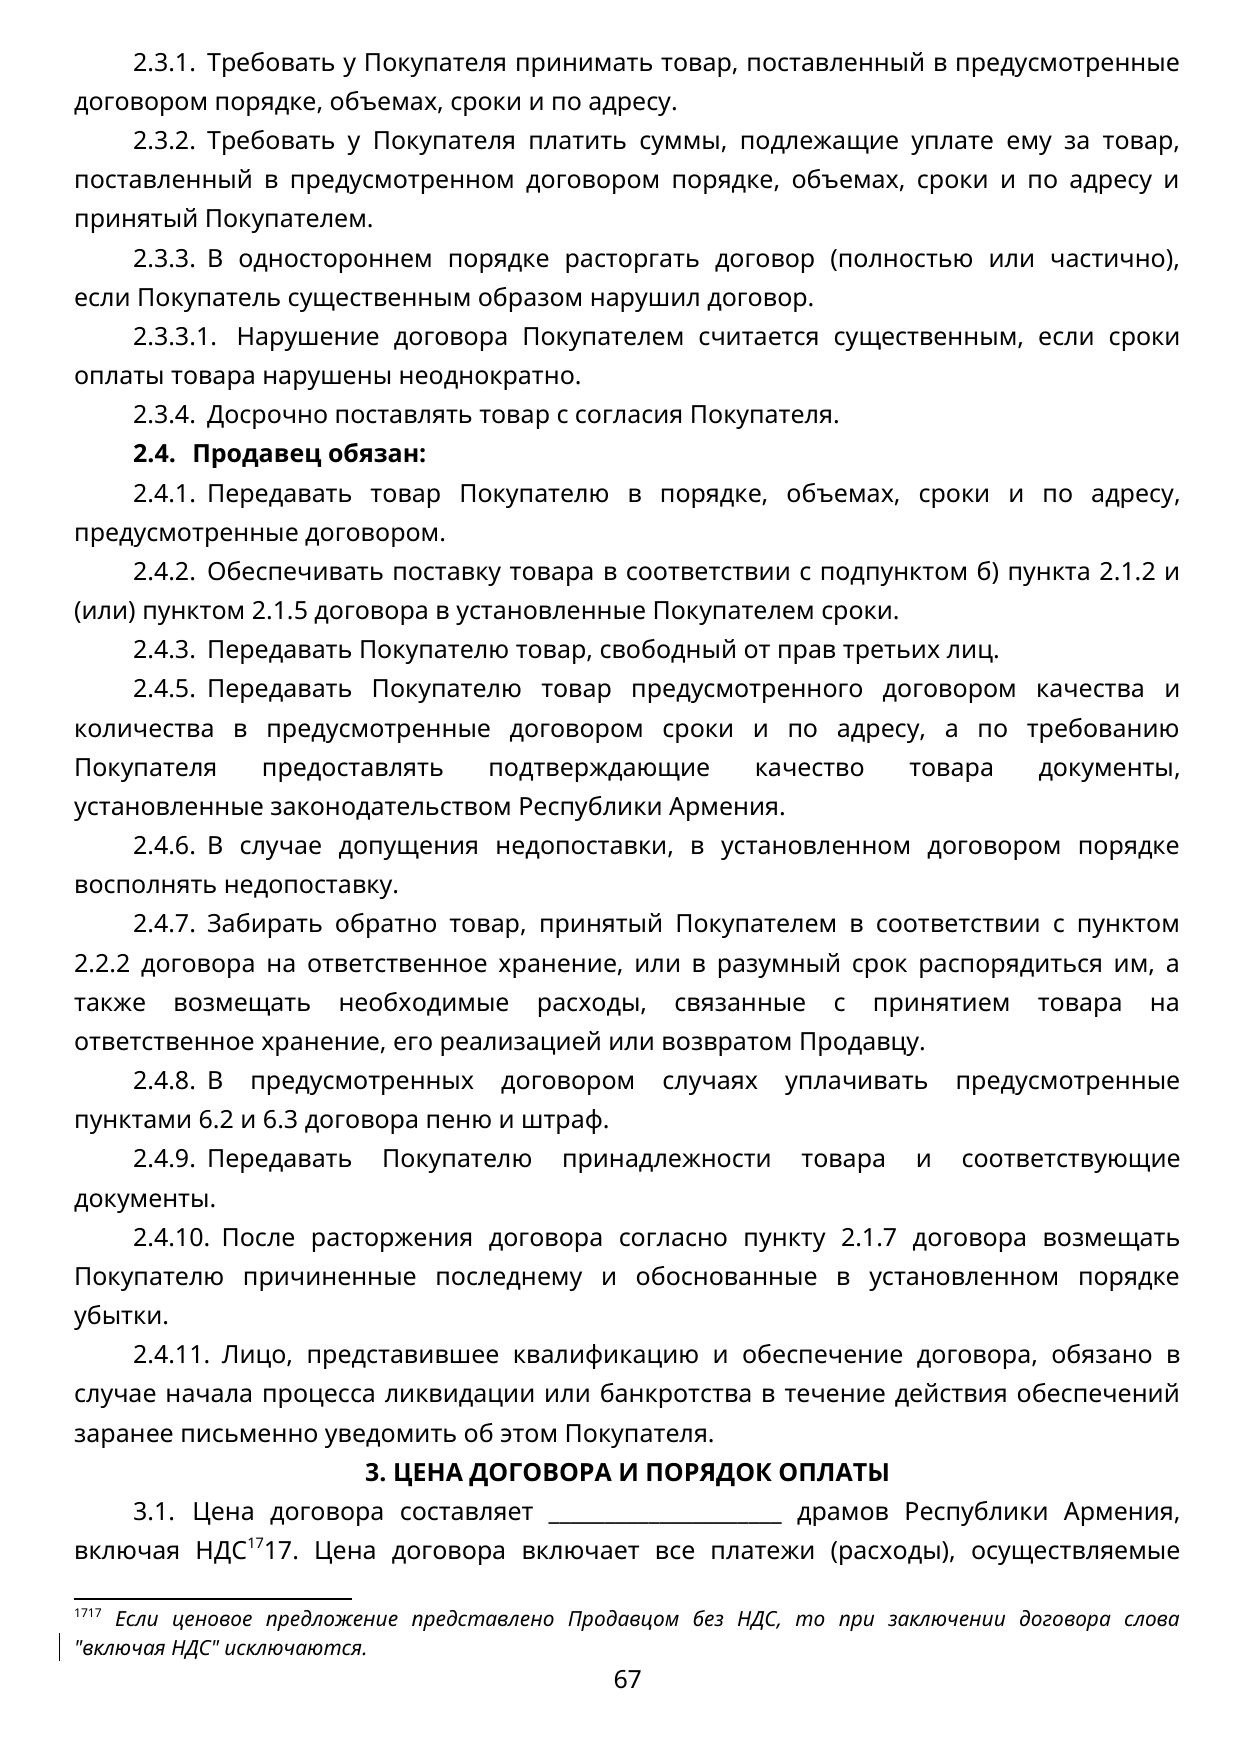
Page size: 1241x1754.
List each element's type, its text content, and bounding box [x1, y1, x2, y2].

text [74, 1493, 1181, 1567]
text 2.3.4. Досрочно поставлять товар с согласия Покупателя. [74, 397, 1181, 431]
text 2.4.9. Передавать Покупателю принадлежности товара и соответствующие документы. [74, 1141, 1181, 1214]
text 2.4.10. После расторжения договора согласно пункту 2.1.7 договора возмещать Покупателю причиненные последнему и обоснованные в установленном порядке убытки. [74, 1219, 1181, 1332]
text 2.4. Продавец обязан: [74, 436, 1181, 470]
text 3. ЦЕНА ДОГОВОРА И ПОРЯДОК ОПЛАТЫ [74, 1454, 1181, 1488]
text 2.3.2. Требовать у Покупателя платить суммы, подлежащие уплате ему за товар, поставленный в предусмотренном договором порядке, объемах, сроки и по адресу и принятый Покупателем. [74, 123, 1181, 235]
text 2.3.1. Требовать у Покупателя принимать товар, поставленный в предусмотренные договором порядке, объемах, сроки и по адресу. [74, 44, 1181, 118]
text 2.4.3. Передавать Покупателю товар, свободный от прав третьих лиц. [74, 632, 1181, 666]
text 2.4.11. Лицо, представившее квалификацию и обеспечение договора, обязано в случае начала процесса ликвидации или банкротства в течение действия обеспечений заранее письменно уведомить об этом Покупателя. [74, 1337, 1181, 1449]
text 2.4.8. В предусмотренных договором случаях уплачивать предусмотренные пунктами 6.2 и 6.3 договора пеню и штраф. [74, 1063, 1181, 1136]
text 2.4.6. В случае допущения недопоставки, в установленном договором порядке восполнять недопоставку. [74, 828, 1181, 901]
text 2.3.3. В одностороннем порядке расторгать договор (полностью или частично), если Покупатель существенным образом нарушил договор. [74, 240, 1181, 313]
text 2.4.5. Передавать Покупателю товар предусмотренного договором качества и количества в предусмотренные договором сроки и по адресу, а по требованию Покупателя предоставлять подтверждающие качество товара документы, установленные законодательством Республики Армения. [74, 671, 1181, 823]
text 2.4.1. Передавать товар Покупателю в порядке, объемах, сроки и по адресу, предусмотренные договором. [74, 475, 1181, 548]
text 2.4.7. Забирать обратно товар, принятый Покупателем в соответствии с пунктом 2.2.2 договора на ответственное хранение, или в разумный срок распорядиться им, а также возмещать необходимые расходы, связанные с принятием товара на ответственное хранение, его реализацией или возвратом Продавцу. [74, 906, 1181, 1058]
text 2.4.2. Обеспечивать поставку товара в соответствии с подпунктом б) пункта 2.1.2 и (или) пунктом 2.1.5 договора в установленные Покупателем сроки. [74, 553, 1181, 627]
text 2.3.3.1. Нарушение договора Покупателем считается существенным, если сроки оплаты товара нарушены неоднократно. [74, 318, 1181, 392]
